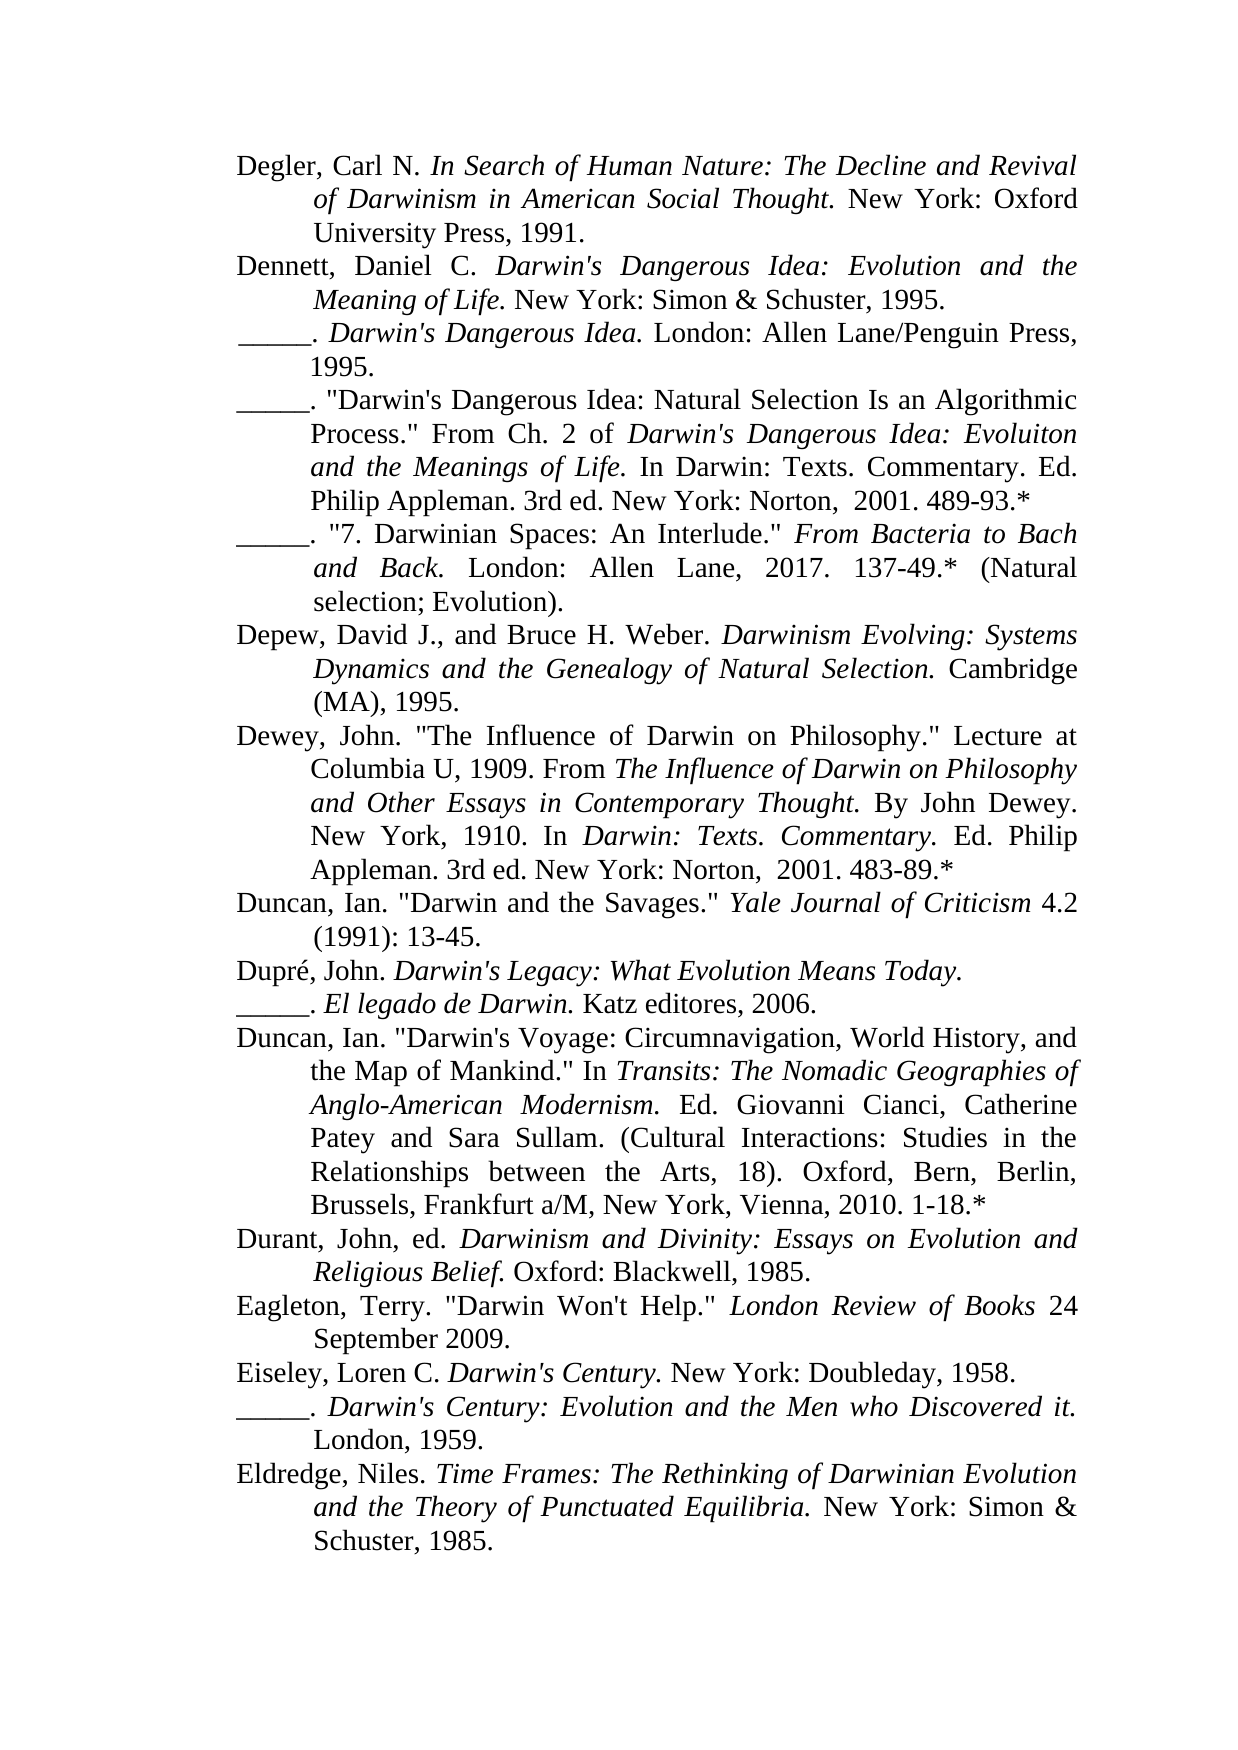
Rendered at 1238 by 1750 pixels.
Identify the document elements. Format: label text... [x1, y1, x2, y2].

text Eldredge, Niles. Time Frames: The Rethinking of Darwinian Evolution and the Theory of Punctuated Equilibria. New York: Simon & Schuster, 1985. [236, 1456, 1078, 1556]
text _____. "7. Darwinian Spaces: An Interlude." From Bacteria to Bach and Back. London: Allen Lane, 2017. 137-49.* (Natural selection; Evolution). [236, 517, 1078, 617]
text Dupré, John. Darwin's Legacy: What Evolution Means Today. [236, 953, 1078, 986]
text Duncan, Ian. "Darwin and the Savages." Yale Journal of Criticism 4.2 (1991): 13-45. [236, 886, 1078, 953]
text Degler, Carl N. In Search of Human Nature: The Decline and Revival of Darwinism in American Social Thought. New York: Oxford University Press, 1991. [236, 148, 1078, 248]
text Dewey, John. "The Influence of Darwin on Philosophy." Lecture at Columbia U, 1909. From The Influence of Darwin on Philosophy and Other Essays in Contemporary Thought. By John Dewey. New York, 1910. In Darwin: Texts. Commentary. Ed. Philip Appleman. 3rd ed. New York: Norton, 2001. 483-89.* [236, 718, 1078, 886]
text _____. Darwin's Century: Evolution and the Men who Discovered it. London, 1959. [236, 1389, 1078, 1456]
text _____. El legado de Darwin. Katz editores, 2006. [236, 986, 1078, 1020]
text Dennett, Daniel C. Darwin's Dangerous Idea: Evolution and the Meaning of Life. New York: Simon & Schuster, 1995. [236, 248, 1078, 315]
text Duncan, Ian. "Darwin's Voyage: Circumnavigation, World History, and the Map of Mankind." In Transits: The Nomadic Geographies of Anglo-American Modernism. Ed. Giovanni Cianci, Catherine Patey and Sara Sullam. (Cultural Interactions: Studies in the Relationships between the Arts, 18). Oxford, Bern, Berlin, Brussels, Frankfurt a/M, New York, Vienna, 2010. 1-18.* [236, 1020, 1078, 1221]
text Depew, David J., and Bruce H. Weber. Darwinism Evolving: Systems Dynamics and the Genealogy of Natural Selection. Cambridge (MA), 1995. [236, 617, 1078, 718]
text _____. Darwin's Dangerous Idea. London: Allen Lane/Penguin Press, 1995. [238, 315, 1078, 382]
text Eiseley, Loren C. Darwin's Century. New York: Doubleday, 1958. [236, 1355, 1078, 1389]
text Durant, John, ed. Darwinism and Divinity: Essays on Evolution and Religious Belief. Oxford: Blackwell, 1985. [236, 1221, 1078, 1288]
text _____. "Darwin's Dangerous Idea: Natural Selection Is an Algorithmic Process." From Ch. 2 of Darwin's Dangerous Idea: Evoluiton and the Meanings of Life. In Darwin: Texts. Commentary. Ed. Philip Appleman. 3rd ed. New York: Norton, 2001. 489-93.* [236, 382, 1078, 517]
text Eagleton, Terry. "Darwin Won't Help." London Review of Books 24 September 2009. [236, 1288, 1078, 1355]
